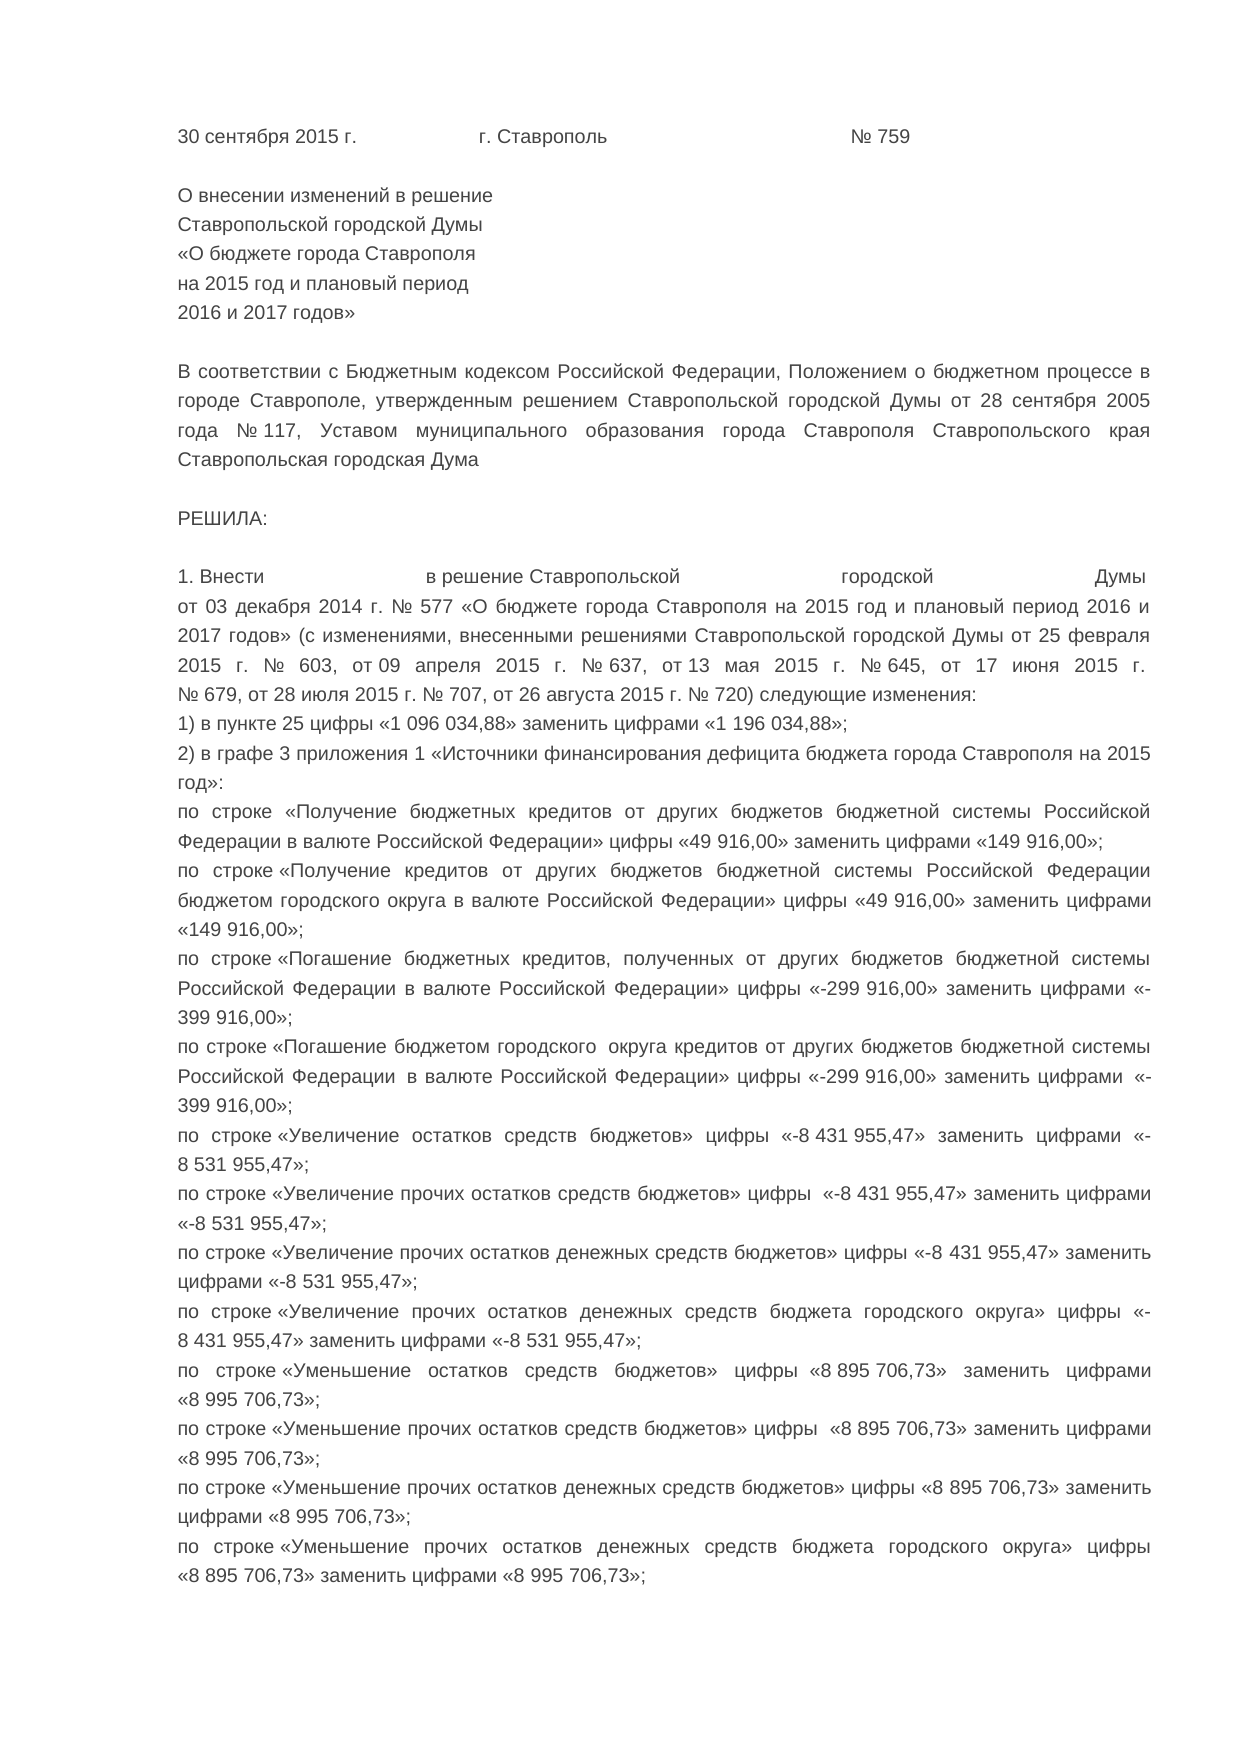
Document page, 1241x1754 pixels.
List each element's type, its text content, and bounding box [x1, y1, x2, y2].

text по строке «Увеличение прочих остатков денежных средств бюджетов» цифры «-8 431 955,47» заменить цифрами «-8 531 955,47»; [177, 1234, 1152, 1293]
text по строке «Увеличение прочих остатков средств бюджетов» цифры «-8 431 955,47» заменить цифрами «-8 531 955,47»; [177, 1176, 1152, 1234]
text «О бюджете города Ставрополя [177, 236, 1152, 265]
text 2016 и 2017 годов» [177, 294, 1152, 324]
text на 2015 год и плановый период [177, 265, 1152, 294]
text по строке «Уменьшение прочих остатков средств бюджетов» цифры «8 895 706,73» заменить цифрами «8 995 706,73»; [177, 1411, 1152, 1469]
text по строке «Уменьшение остатков средств бюджетов» цифры «8 895 706,73» заменить цифрами «8 995 706,73»; [177, 1352, 1152, 1411]
text 2) в графе 3 приложения 1 «Источники финансирования дефицита бюджета города Ставрополя на 2015 год»: [177, 735, 1152, 794]
text по строке «Уменьшение прочих остатков денежных средств бюджета городского округа» цифры «8 895 706,73» заменить цифрами «8 995 706,73»; [177, 1528, 1152, 1587]
text по строке «Уменьшение прочих остатков денежных средств бюджетов» цифры «8 895 706,73» заменить цифрами «8 995 706,73»; [177, 1469, 1152, 1528]
text по строке «Получение кредитов от других бюджетов бюджетной системы Российской Федерации бюджетом городского округа в валюте Российской Федерации» цифры «49 916,00» заменить цифрами «149 916,00»; [177, 852, 1152, 941]
text РЕШИЛА: [177, 500, 1152, 529]
text В соответствии с Бюджетным кодексом Российской Федерации, Положением о бюджетном процессе в городе Ставрополе, утвержденным решением Ставропольской городской Думы от 28 сентября 2005 года № 117, Уставом муниципального образования города Ставрополя Ставропольского края Ставропольская городская Дума [177, 353, 1152, 471]
text 30 сентября 2015 г. г. Ставрополь № 759 [177, 118, 1152, 147]
text 1) в пункте 25 цифры «1 096 034,88» заменить цифрами «1 196 034,88»; [177, 706, 1152, 735]
text по строке «Погашение бюджетом городского округа кредитов от других бюджетов бюджетной системы Российской Федерации в валюте Российской Федерации» цифры «-299 916,00» заменить цифрами «-399 916,00»; [177, 1029, 1152, 1117]
text по строке «Увеличение прочих остатков денежных средств бюджета городского округа» цифры «-8 431 955,47» заменить цифрами «-8 531 955,47»; [177, 1293, 1152, 1352]
text по строке «Увеличение остатков средств бюджетов» цифры «-8 431 955,47» заменить цифрами «-8 531 955,47»; [177, 1117, 1152, 1176]
text Ставропольской городской Думы [177, 206, 1152, 236]
text О внесении изменений в решение [177, 177, 1152, 206]
text по строке «Погашение бюджетных кредитов, полученных от других бюджетов бюджетной системы Российской Федерации в валюте Российской Федерации» цифры «-299 916,00» заменить цифрами «-399 916,00»; [177, 941, 1152, 1029]
text по строке «Получение бюджетных кредитов от других бюджетов бюджетной системы Российской Федерации в валюте Российской Федерации» цифры «49 916,00» заменить цифрами «149 916,00»; [177, 794, 1152, 852]
text 1. Внести в решение Ставропольской городской Думы от 03 декабря 2014 г. № 577 «О бюджете города Ставрополя на 2015 год и плановый период 2016 и 2017 годов» (с изменениями, внесенными решениями Ставропольской городской Думы от 25 февраля 2015 г. № 603, от 09 апреля 2015 г. № 637, от 13 мая 2015 г. № 645, от 17 июня 2015 г. № 679, от 28 июля 2015 г. № 707, от 26 августа 2015 г. № 720) следующие изменения: [177, 559, 1152, 706]
